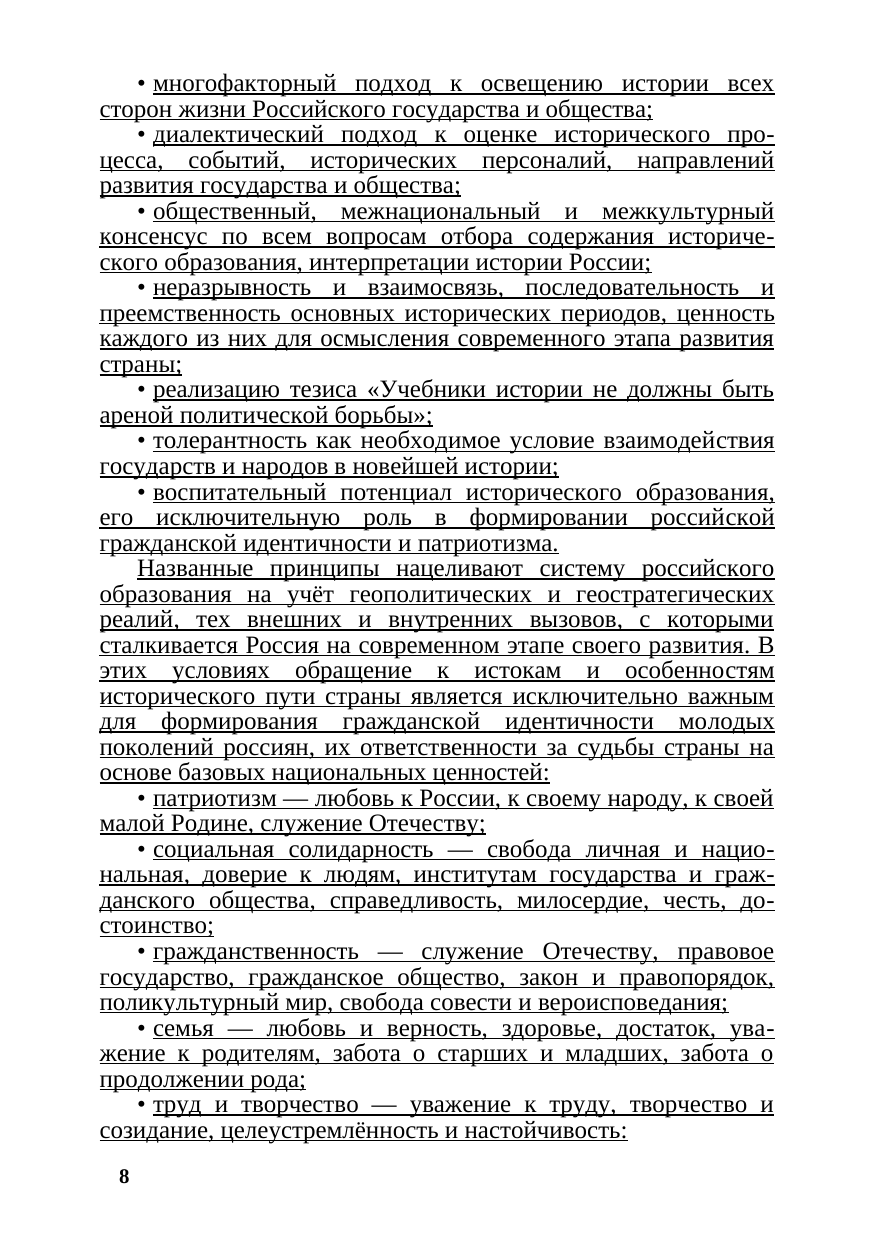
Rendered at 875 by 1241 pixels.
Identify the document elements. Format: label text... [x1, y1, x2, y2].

list социальная солидарность — свобода личная и национальная, доверие к людям, институтам государства и гражданского общества, справедливость, милосердие, честь, достоинство; [99, 911, 774, 939]
list толерантность как необходимое условие взаимодействия государств и народов в новейшей истории; [99, 428, 774, 479]
list гражданственность — служение Отечеству, правовое государство, гражданское общество, закон и правопорядок, поликультурный мир, свобода совести и вероисповедания; [99, 988, 774, 1016]
list общественный, межнациональный и межкультурный консенсус по всем вопросам отбора содержания исторического образования, интерпретации истории России; [99, 199, 774, 246]
list многофакторный подход к освещению истории всех сторон жизни Российского государства и общества; [99, 71, 774, 122]
list общественный, межнациональный и межкультурный консенсус по всем вопросам отбора содержания исторического образования, интерпретации истории России; [99, 248, 774, 275]
text Названные принципы нацеливают систему российского образования на учёт геополитических и геостратегических реалий, тех внешних и внутренних вызовов, с которыми сталкивается Россия на современном этапе своего развития. В этих условиях обращение к истокам и особенностям исторического пути страны является исключительно важным для формирования гражданской идентичности молодых поколений россиян, их ответственности за судьбы страны на основе базовых национальных ценностей: [99, 556, 774, 604]
list воспитательный потенциал исторического образования, его исключительную роль в формировании российской гражданской идентичности и патриотизма. [99, 479, 774, 527]
list воспитательный потенциал исторического образования, его исключительную роль в формировании российской гражданской идентичности и патриотизма. [99, 529, 774, 556]
list социальная солидарность — свобода личная и национальная, доверие к людям, институтам государства и гражданского общества, справедливость, милосердие, честь, достоинство; [99, 837, 774, 884]
list гражданственность — служение Отечеству, правовое государство, гражданское общество, закон и правопорядок, поликультурный мир, свобода совести и вероисповедания; [99, 939, 774, 987]
list социальная солидарность — свобода личная и национальная, доверие к людям, институтам государства и гражданского общества, справедливость, милосердие, честь, достоинство; [99, 886, 774, 910]
list диалектический подход к оценке исторического процесса, событий, исторических персоналий, направлений развития государства и общества; [99, 122, 774, 170]
list неразрывность и взаимосвязь, последовательность и преемственность основных исторических периодов, ценность каждого из них для осмысления современного этапа развития страны; [99, 349, 774, 377]
list патриотизм — любовь к России, к своему народу, к своей малой Родине, служение Отечеству; [99, 786, 774, 837]
list семья — любовь и верность, здоровье, достаток, уважение к родителям, забота о старших и младших, забота о продолжении рода; [99, 1064, 774, 1092]
list труд и творчество — уважение к труду, творчество и созидание, целеустремлённость и настойчивость: [99, 1092, 774, 1143]
list неразрывность и взаимосвязь, последовательность и преемственность основных исторических периодов, ценность каждого из них для осмысления современного этапа развития страны; [99, 324, 774, 348]
list неразрывность и взаимосвязь, последовательность и преемственность основных исторических периодов, ценность каждого из них для осмысления современного этапа развития страны; [99, 275, 774, 323]
list семья — любовь и верность, здоровье, достаток, уважение к родителям, забота о старших и младших, забота о продолжении рода; [99, 1016, 774, 1063]
list реализацию тезиса «Учебники истории не должны быть ареной политической борьбы»; [99, 377, 774, 428]
list диалектический подход к оценке исторического процесса, событий, исторических персоналий, направлений развития государства и общества; [99, 171, 774, 199]
